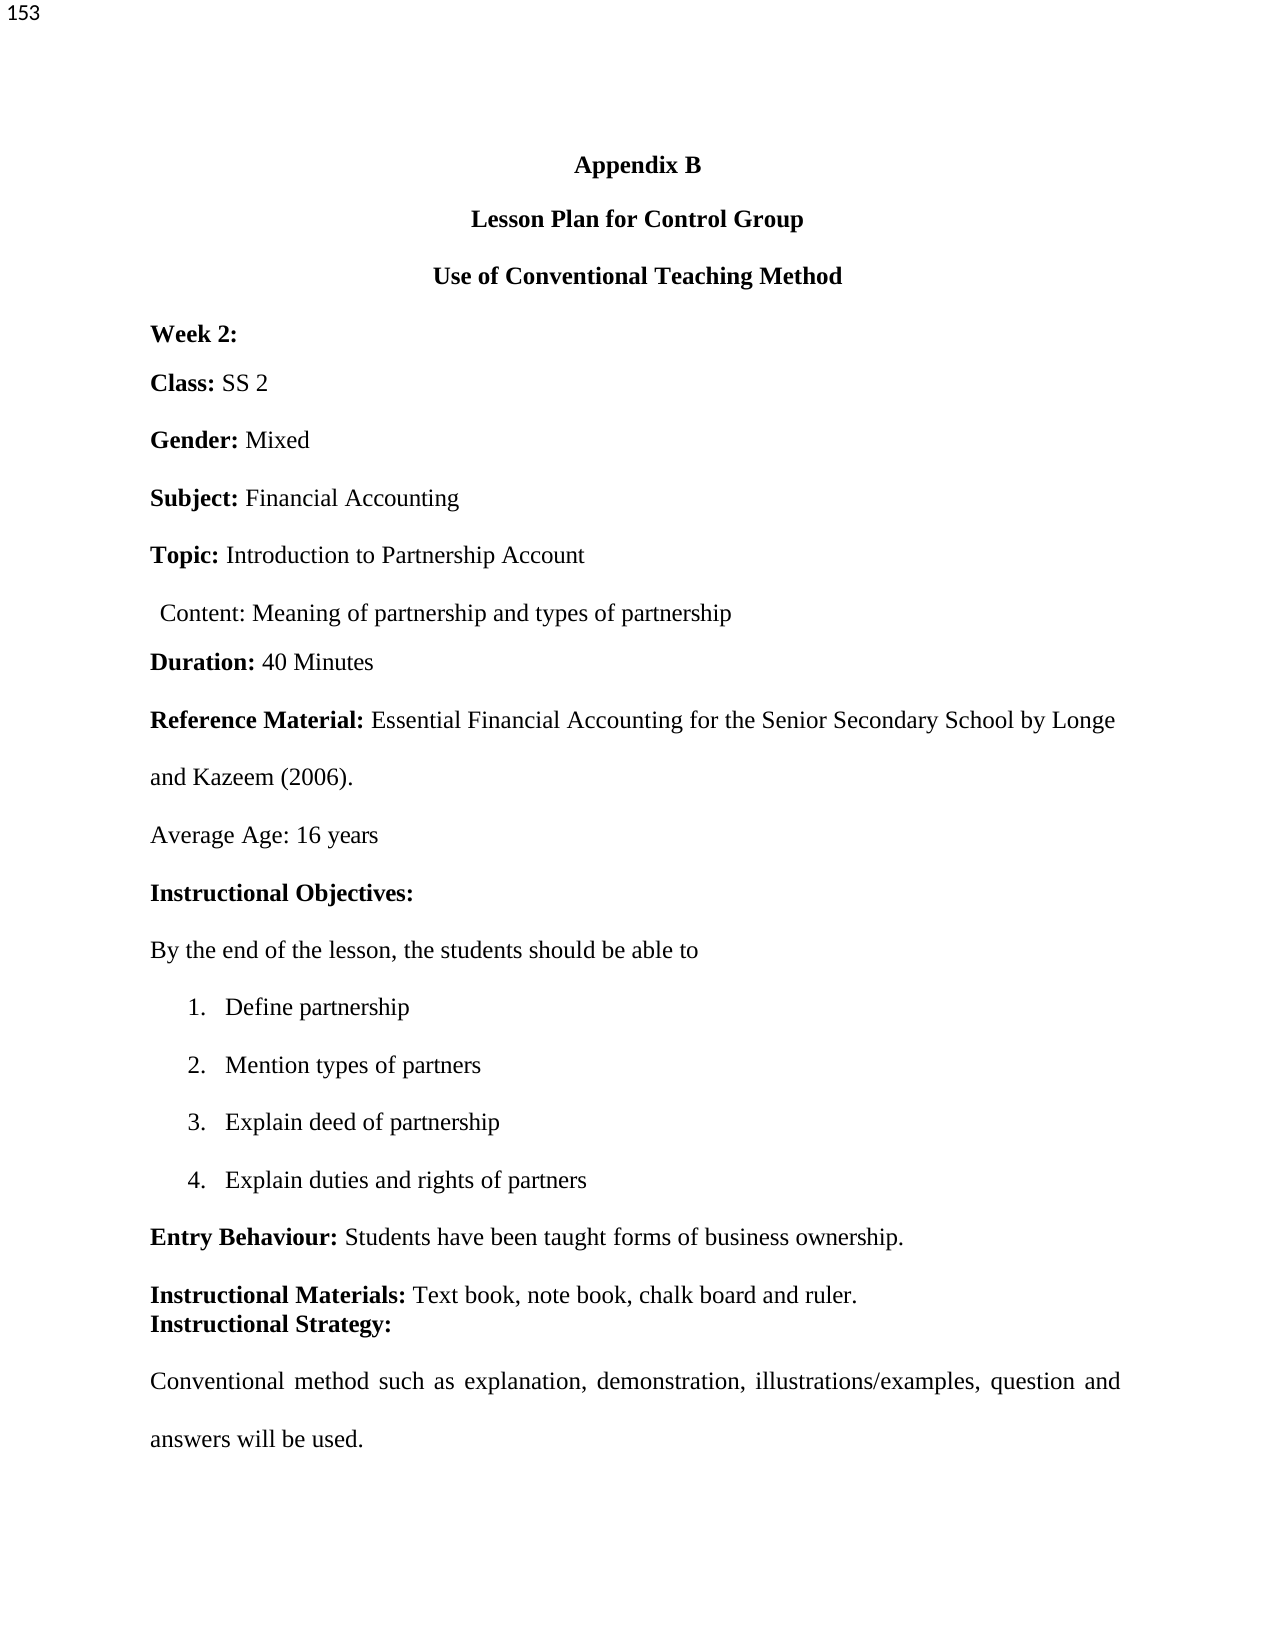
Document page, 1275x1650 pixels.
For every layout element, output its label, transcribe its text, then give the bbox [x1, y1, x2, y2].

subtitle Instructional Objectives: [150, 878, 1273, 907]
text Topic: Introduction to Partnership Account [150, 540, 1273, 569]
text Duration: 40 Minutes [150, 647, 1273, 676]
text Instructional Materials: Text book, note book, chalk board and ruler. [150, 1280, 1273, 1309]
list Define partnership [187, 992, 1273, 1021]
text Week 2: [150, 319, 1273, 348]
text Conventional method such as explanation, demonstration, illustrations/examples, question and answers will be used. [150, 1366, 1126, 1452]
subtitle Instructional Strategy: [150, 1309, 1273, 1338]
text Reference Material: Essential Financial Accounting for the Senior Secondary School by Longe and Kazeem (2006). [150, 705, 1124, 791]
list Explain deed of partnership [187, 1107, 1273, 1136]
text Class: SS 2 [150, 368, 1273, 396]
text Gender: Mixed [150, 425, 1273, 454]
list Explain duties and rights of partners [187, 1165, 1273, 1194]
text Content: Meaning of partnership and types of partnership [159, 598, 1273, 627]
text Average Age: 16 years [150, 820, 1273, 848]
text Entry Behaviour: Students have been taught forms of business ownership. [150, 1222, 1273, 1251]
text Subject: Financial Accounting [150, 483, 1273, 511]
text Lesson Plan for Control Group Use of Conventional Teaching Method [433, 204, 842, 290]
text Appendix B [574, 150, 1273, 179]
text By the end of the lesson, the students should be able to [150, 935, 1273, 963]
list Mention types of partners [187, 1050, 1273, 1078]
